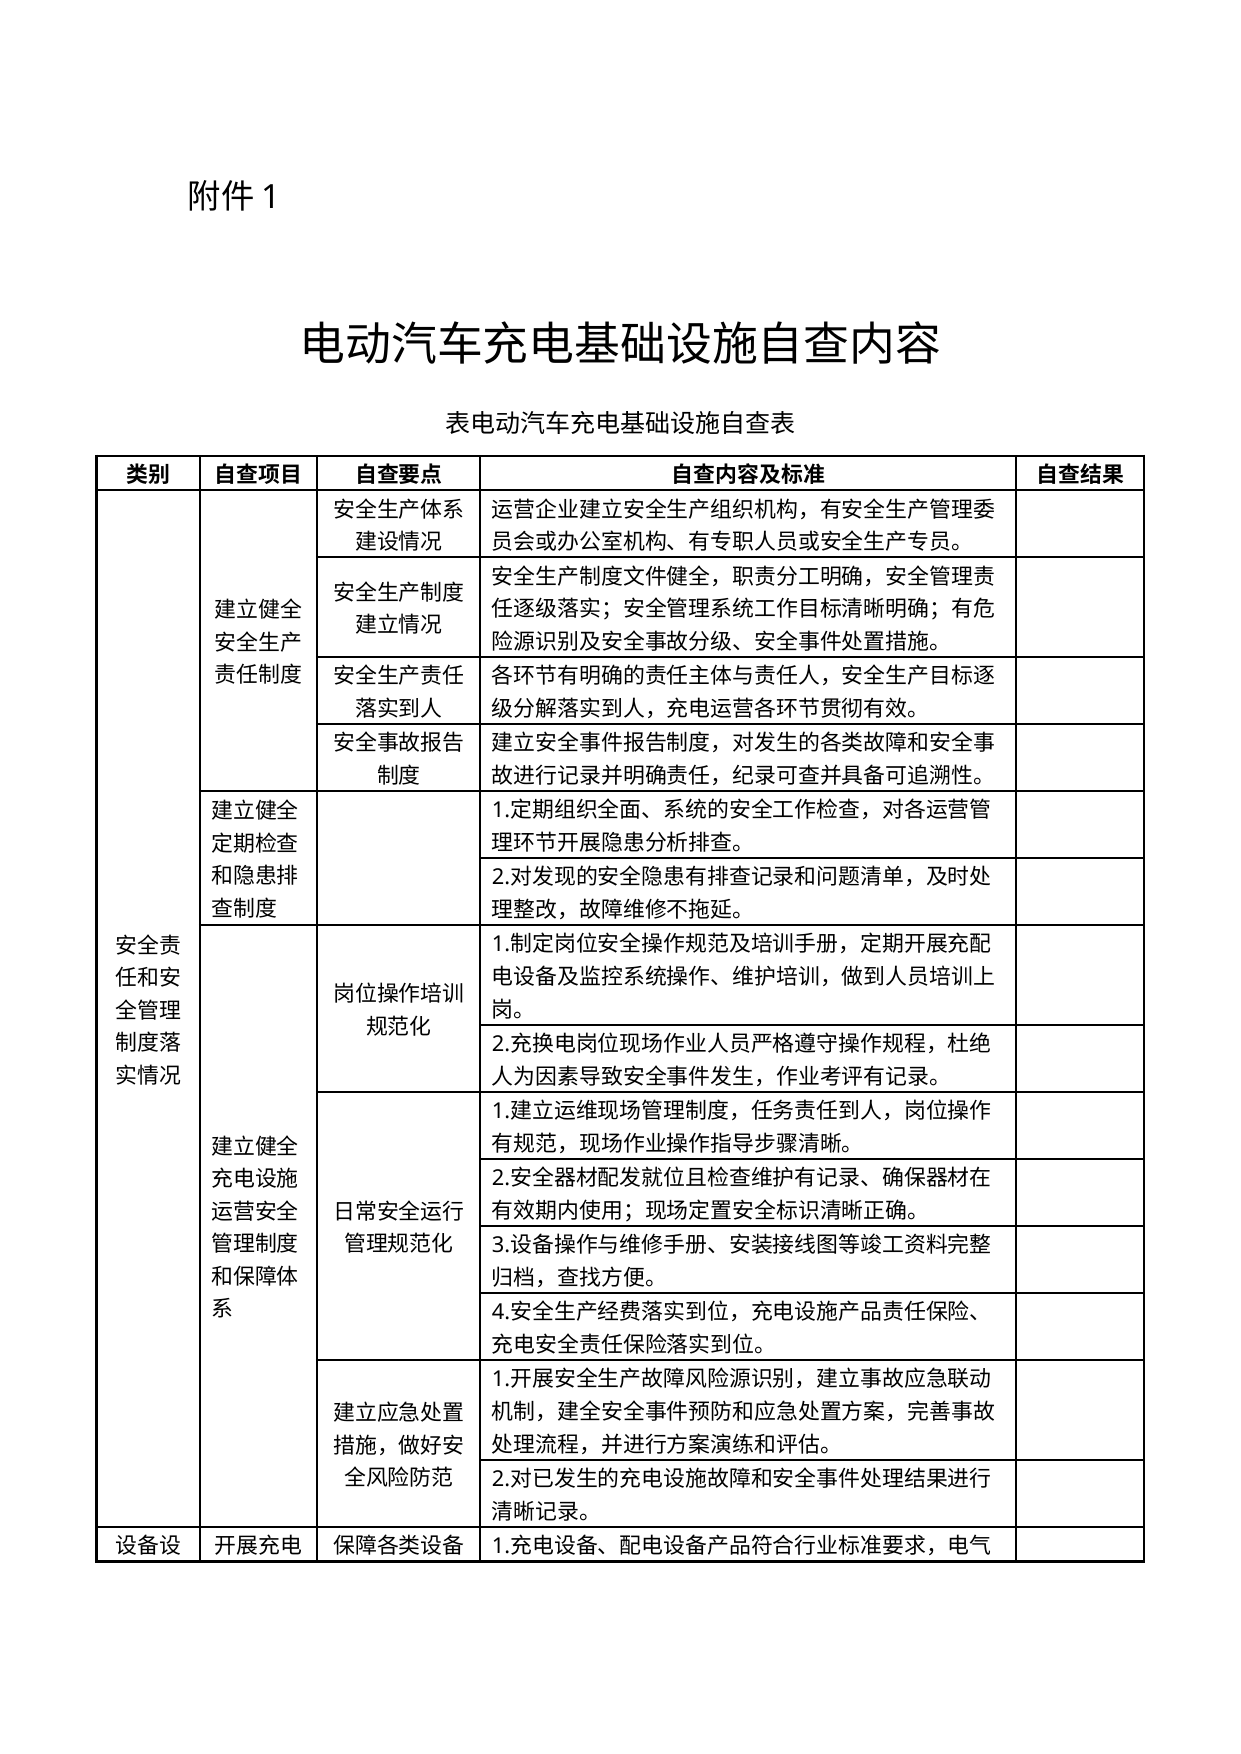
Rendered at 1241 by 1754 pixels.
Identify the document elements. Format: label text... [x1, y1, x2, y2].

table_header 自查要点 [318, 457, 479, 489]
table_cell [1017, 792, 1143, 857]
table_cell 建立健全安全生产责任制度 [201, 491, 316, 790]
table_cell [1017, 859, 1143, 924]
table_cell 1.充电设备、配电设备产品符合行业标准要求，电气性能等安规项通过产品检测。 [481, 1528, 1015, 1560]
table_cell [1017, 926, 1143, 1024]
table_cell 日常安全运行管理规范化 [318, 1093, 479, 1359]
table_cell 建立健全定期检查和隐患排查制度 [201, 792, 316, 924]
table_cell 开展充电设施设备、线路电缆排查 [201, 1528, 316, 1560]
table_header 自查项目 [201, 457, 316, 489]
text 表电动汽车充电基础设施自查表 [187, 389, 1053, 454]
table_header 自查内容及标准 [481, 457, 1015, 489]
table_cell 3.设备操作与维修手册、安装接线图等竣工资料完整归档，查找方便。 [481, 1227, 1015, 1292]
table_cell [1017, 491, 1143, 556]
table_cell 设备设施安全运行情况 [98, 1528, 199, 1560]
table_cell 安全责任和安全管理制度落实情况 [98, 491, 199, 1526]
table_header 自查结果 [1017, 457, 1143, 489]
table_cell [1017, 1026, 1143, 1091]
table_cell 安全事故报告制度 [318, 725, 479, 790]
table_cell 运营企业建立安全生产组织机构，有安全生产管理委员会或办公室机构、有专职人员或安全生产专员。 [481, 491, 1015, 556]
table_cell [1017, 1361, 1143, 1459]
table_cell [1017, 1528, 1143, 1560]
table_cell 保障各类设备电气安全及保护功能处于良好状态 [318, 1528, 479, 1560]
table_cell 1.制定岗位安全操作规范及培训手册，定期开展充配电设备及监控系统操作、维护培训，做到人员培训上岗。 [481, 926, 1015, 1024]
table_cell 安全生产制度建立情况 [318, 558, 479, 656]
table_cell [1017, 1160, 1143, 1225]
table_header 类别 [98, 457, 199, 489]
table_cell 1.建立运维现场管理制度，任务责任到人，岗位操作有规范，现场作业操作指导步骤清晰。 [481, 1093, 1015, 1158]
table_cell [1017, 1461, 1143, 1526]
table_cell [1017, 1294, 1143, 1359]
text 附件1 [187, 162, 1053, 227]
text 电动汽车充电基础设施自查内容 [187, 292, 1053, 389]
table_cell 2.对发现的安全隐患有排查记录和问题清单，及时处理整改，故障维修不拖延。 [481, 859, 1015, 924]
table_cell 安全生产制度文件健全，职责分工明确，安全管理责任逐级落实；安全管理系统工作目标清晰明确；有危险源识别及安全事故分级、安全事件处置措施。 [481, 558, 1015, 656]
table_cell [1017, 1093, 1143, 1158]
table_cell 1.开展安全生产故障风险源识别，建立事故应急联动机制，建全安全事件预防和应急处置方案，完善事故处理流程，并进行方案演练和评估。 [481, 1361, 1015, 1459]
table_cell 各环节有明确的责任主体与责任人，安全生产目标逐级分解落实到人，充电运营各环节贯彻有效。 [481, 658, 1015, 723]
table_cell 2.安全器材配发就位且检查维护有记录、确保器材在有效期内使用；现场定置安全标识清晰正确。 [481, 1160, 1015, 1225]
table_cell 1.定期组织全面、系统的安全工作检查，对各运营管理环节开展隐患分析排查。 [481, 792, 1015, 857]
table_cell 建立安全事件报告制度，对发生的各类故障和安全事故进行记录并明确责任，纪录可查并具备可追溯性。 [481, 725, 1015, 790]
table_cell 岗位操作培训规范化 [318, 926, 479, 1091]
table_cell [1017, 658, 1143, 723]
table_cell 安全生产体系建设情况 [318, 491, 479, 556]
table_cell [318, 792, 479, 924]
table_cell 建立应急处置措施，做好安全风险防范 [318, 1361, 479, 1526]
table_cell [1017, 1227, 1143, 1292]
table_cell 2.充换电岗位现场作业人员严格遵守操作规程，杜绝人为因素导致安全事件发生，作业考评有记录。 [481, 1026, 1015, 1091]
table_cell 2.对已发生的充电设施故障和安全事件处理结果进行清晰记录。 [481, 1461, 1015, 1526]
table_cell 4.安全生产经费落实到位，充电设施产品责任保险、充电安全责任保险落实到位。 [481, 1294, 1015, 1359]
table_cell 建立健全充电设施运营安全管理制度和保障体系 [201, 926, 316, 1526]
table_cell [1017, 558, 1143, 656]
table_cell [1017, 725, 1143, 790]
table_cell 安全生产责任落实到人 [318, 658, 479, 723]
